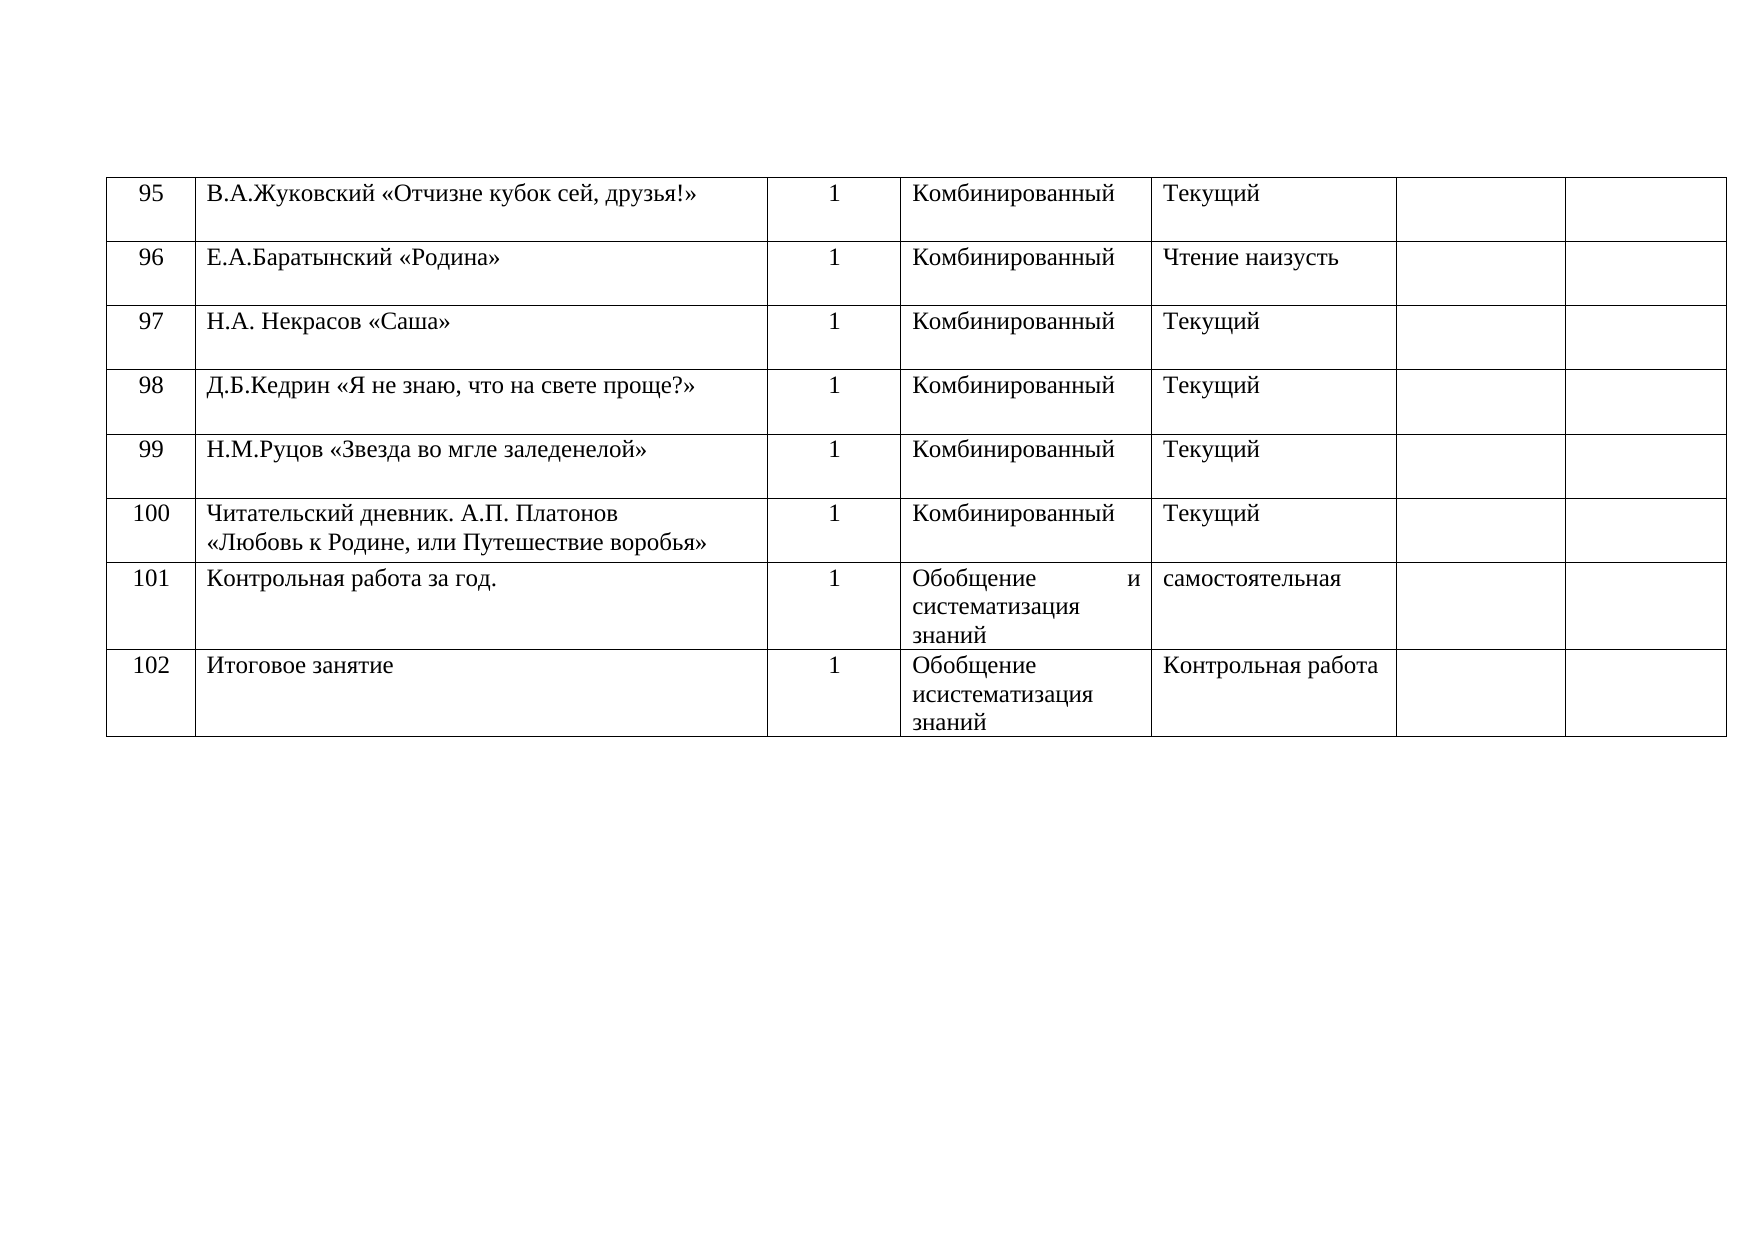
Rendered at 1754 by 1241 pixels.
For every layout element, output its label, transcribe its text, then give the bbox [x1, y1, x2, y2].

table_cell [1566, 178, 1726, 241]
table_cell [1566, 306, 1726, 369]
table_cell Е.А.Баратынский «Родина» [196, 242, 767, 305]
table_cell Текущий [1152, 178, 1396, 241]
table_cell Н.А. Некрасов «Саша» [196, 306, 767, 369]
table_cell 1 [768, 242, 900, 305]
table_cell Контрольная работа за год. [196, 563, 767, 649]
table_cell 99 [107, 435, 195, 497]
table_cell Текущий [1152, 499, 1396, 562]
table_cell [1397, 370, 1565, 433]
table_cell [1397, 650, 1565, 736]
table_cell [1397, 306, 1565, 369]
table_cell 97 [107, 306, 195, 369]
table_cell Текущий [1152, 370, 1396, 433]
table_cell 1 [768, 178, 900, 241]
table_cell [1566, 499, 1726, 562]
table_cell 96 [107, 242, 195, 305]
table_cell самостоятельная [1152, 563, 1396, 649]
table_cell Комбинированный [901, 499, 1151, 562]
table_cell [1566, 650, 1726, 736]
table_cell Обобщение исистематизация знаний [901, 650, 1151, 736]
table_cell [1397, 435, 1565, 497]
table_cell [1566, 242, 1726, 305]
table_cell Чтение наизусть [1152, 242, 1396, 305]
table_cell Д.Б.Кедрин «Я не знаю, что на свете проще?» [196, 370, 767, 433]
table_cell Н.М.Руцов «Звезда во мгле заледенелой» [196, 435, 767, 497]
table_cell 98 [107, 370, 195, 433]
table_cell Текущий [1152, 435, 1396, 497]
table_cell 95 [107, 178, 195, 241]
table_cell Комбинированный [901, 242, 1151, 305]
table_cell 1 [768, 563, 900, 649]
table_cell [1397, 178, 1565, 241]
table_cell [1397, 499, 1565, 562]
table_cell 1 [768, 650, 900, 736]
table_cell Комбинированный [901, 306, 1151, 369]
table_cell 100 [107, 499, 195, 562]
table_cell [1566, 563, 1726, 649]
table_cell Обобщение и систематизация знаний [901, 563, 1151, 649]
table_cell 1 [768, 306, 900, 369]
table_cell [1397, 242, 1565, 305]
table_cell 1 [768, 370, 900, 433]
table_cell 1 [768, 499, 900, 562]
table_cell Комбинированный [901, 178, 1151, 241]
table_cell Читательский дневник. А.П. Платонов «Любовь к Родине, или Путешествие воробья» [196, 499, 767, 562]
table_cell В.А.Жуковский «Отчизне кубок сей, друзья!» [196, 178, 767, 241]
table_cell Текущий [1152, 306, 1396, 369]
table_cell [1566, 435, 1726, 497]
table_cell [1566, 370, 1726, 433]
table_cell 1 [768, 435, 900, 497]
table_cell Комбинированный [901, 370, 1151, 433]
table_cell [1397, 563, 1565, 649]
table_cell Комбинированный [901, 435, 1151, 497]
table_cell 102 [107, 650, 195, 736]
table_cell Итоговое занятие [196, 650, 767, 736]
table_cell Контрольная работа [1152, 650, 1396, 736]
table_cell 101 [107, 563, 195, 649]
